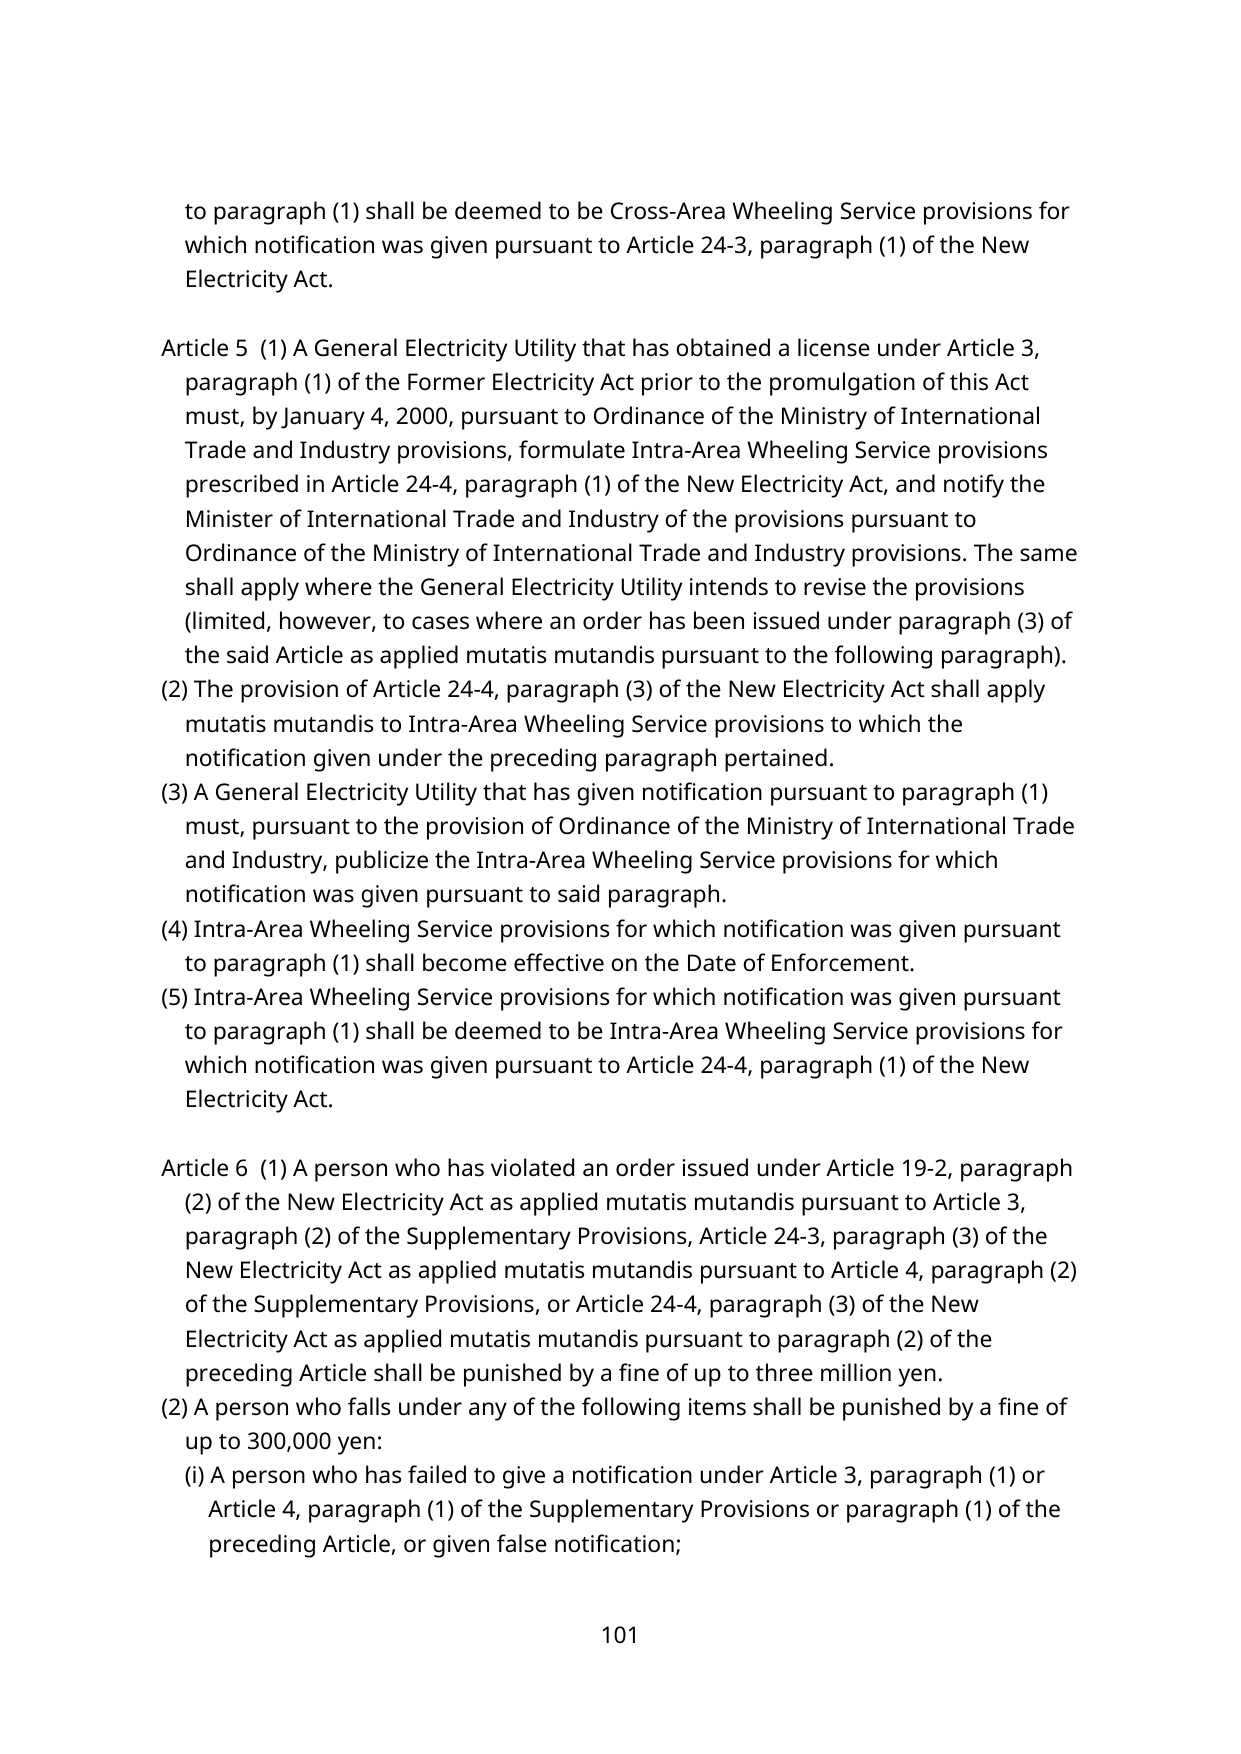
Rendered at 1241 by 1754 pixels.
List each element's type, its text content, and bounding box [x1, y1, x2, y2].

text Article 5 (1) A General Electricity Utility that has obtained a license under Article 3, paragraph (1) of the Former Electricity Act prior to the promulgation of this Act must, by January 4, 2000, pursuant to Ordinance of the Ministry of International Trade and Industry provisions, formulate Intra-Area Wheeling Service provisions prescribed in Article 24-4, paragraph (1) of the New Electricity Act, and notify the Minister of International Trade and Industry of the provisions pursuant to Ordinance of the Ministry of International Trade and Industry provisions. The same shall apply where the General Electricity Utility intends to revise the provisions (limited, however, to cases where an order has been issued under paragraph (3) of the said Article as applied mutatis mutandis pursuant to the following paragraph). [161, 330, 1079, 672]
text (3) A General Electricity Utility that has given notification pursuant to paragraph (1) must, pursuant to the provision of Ordinance of the Ministry of International Trade and Industry, publicize the Intra-Area Wheeling Service provisions for which notification was given pursuant to said paragraph. [161, 774, 1079, 911]
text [161, 194, 1079, 296]
text (4) Intra-Area Wheeling Service provisions for which notification was given pursuant to paragraph (1) shall become effective on the Date of Enforcement. [161, 911, 1079, 979]
text Article 6 (1) A person who has violated an order issued under Article 19-2, paragraph (2) of the New Electricity Act as applied mutatis mutandis pursuant to Article 3, paragraph (2) of the Supplementary Provisions, Article 24-3, paragraph (3) of the New Electricity Act as applied mutatis mutandis pursuant to Article 4, paragraph (2) of the Supplementary Provisions, or Article 24-4, paragraph (3) of the New Electricity Act as applied mutatis mutandis pursuant to paragraph (2) of the preceding Article shall be punished by a fine of up to three million yen. [161, 1150, 1079, 1389]
text (2) A person who falls under any of the following items shall be punished by a fine of up to 300,000 yen: [161, 1389, 1079, 1458]
text (5) Intra-Area Wheeling Service provisions for which notification was given pursuant to paragraph (1) shall be deemed to be Intra-Area Wheeling Service provisions for which notification was given pursuant to Article 24-4, paragraph (1) of the New Electricity Act. [161, 979, 1079, 1116]
text (2) The provision of Article 24-4, paragraph (3) of the New Electricity Act shall apply mutatis mutandis to Intra-Area Wheeling Service provisions to which the notification given under the preceding paragraph pertained. [161, 672, 1079, 774]
text (i) A person who has failed to give a notification under Article 3, paragraph (1) or Article 4, paragraph (1) of the Supplementary Provisions or paragraph (1) of the preceding Article, or given false notification; [184, 1458, 1079, 1560]
